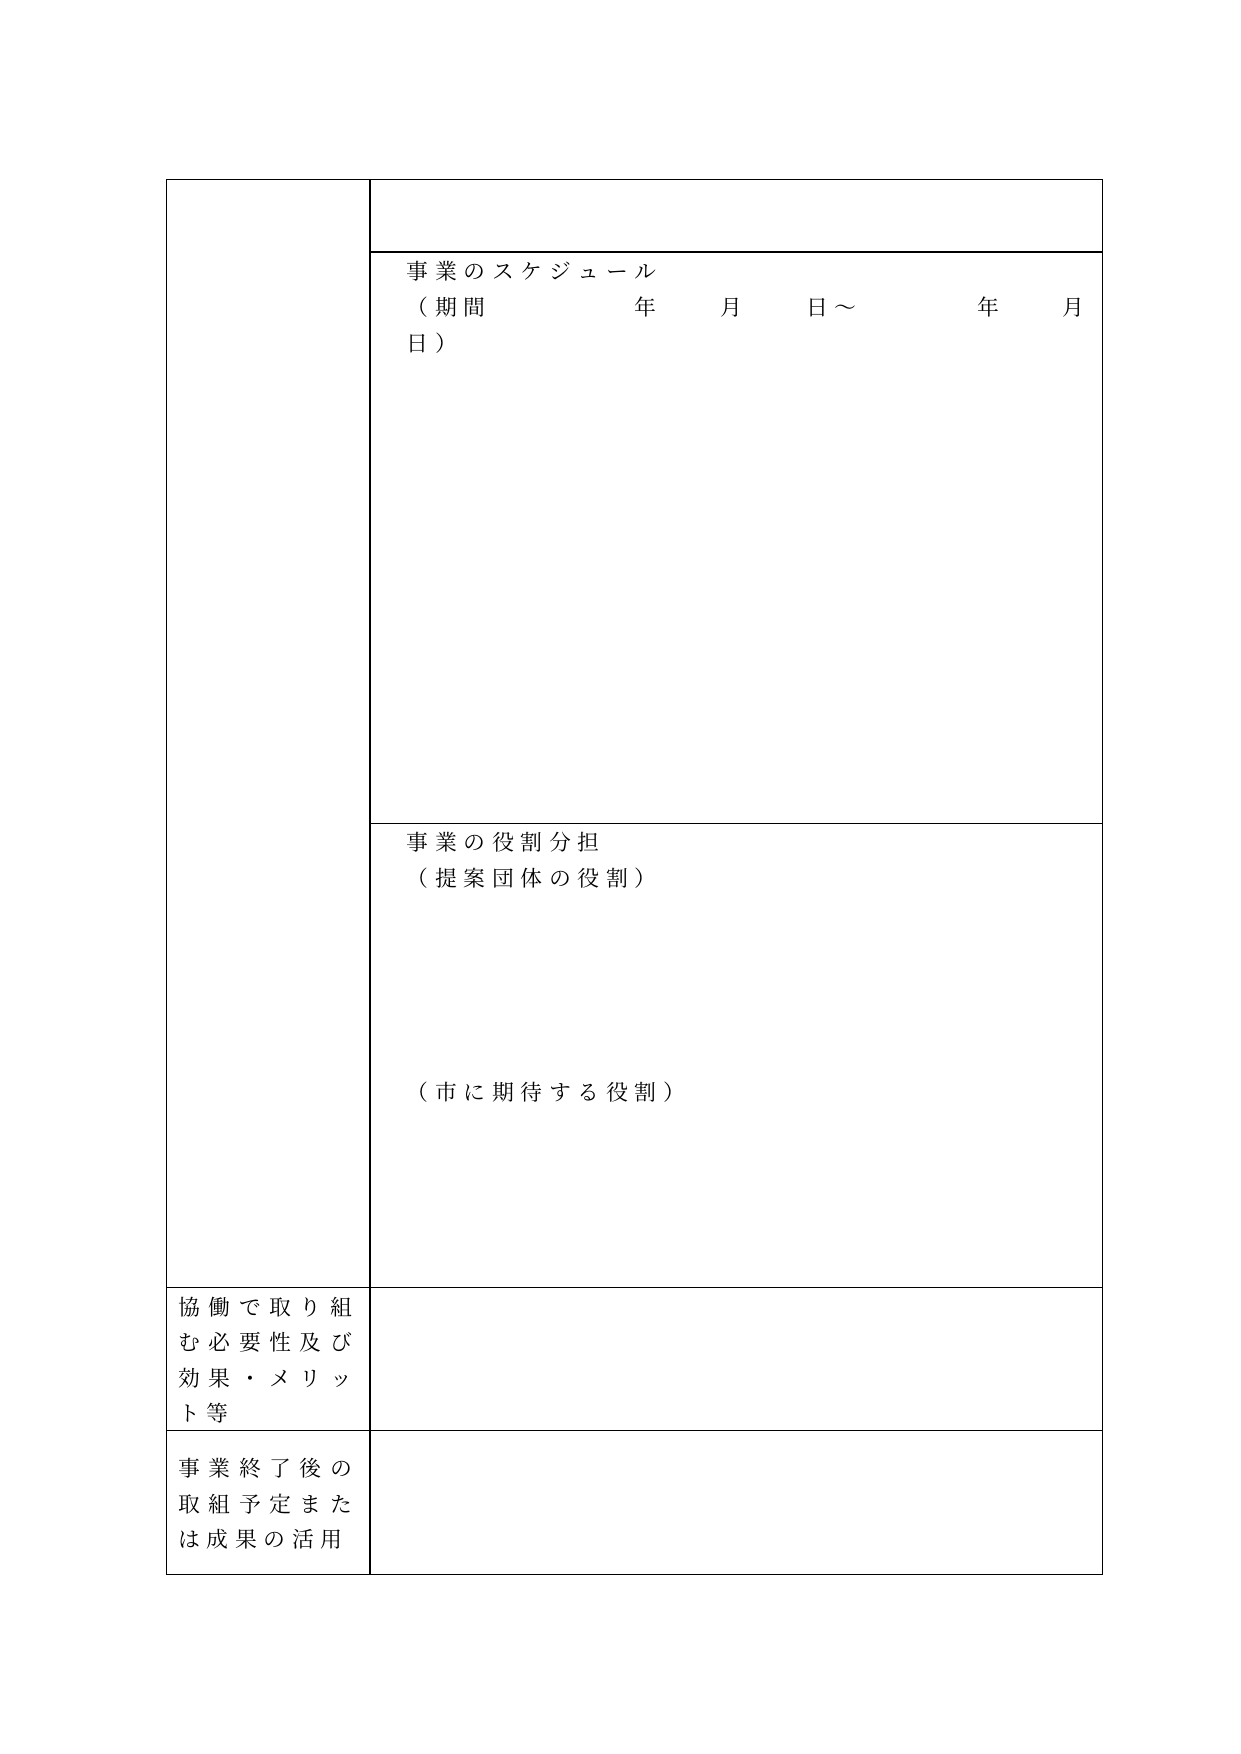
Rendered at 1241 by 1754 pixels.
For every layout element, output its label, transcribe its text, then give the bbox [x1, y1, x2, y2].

table_cell 事業終了後の取組予定または成果の活用 [167, 1431, 369, 1574]
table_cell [371, 180, 1102, 251]
table_cell 協働で取り組む必要性及び効果・メリット等 [167, 1288, 369, 1430]
table_cell [371, 1288, 1102, 1430]
table_cell 事業のスケジュール （期間 年 月 日～ 年 月 日） [371, 253, 1102, 822]
table_cell [371, 1431, 1102, 1574]
table_cell 事業の役割分担 （提案団体の役割） （市に期待する役割） [371, 824, 1102, 1287]
